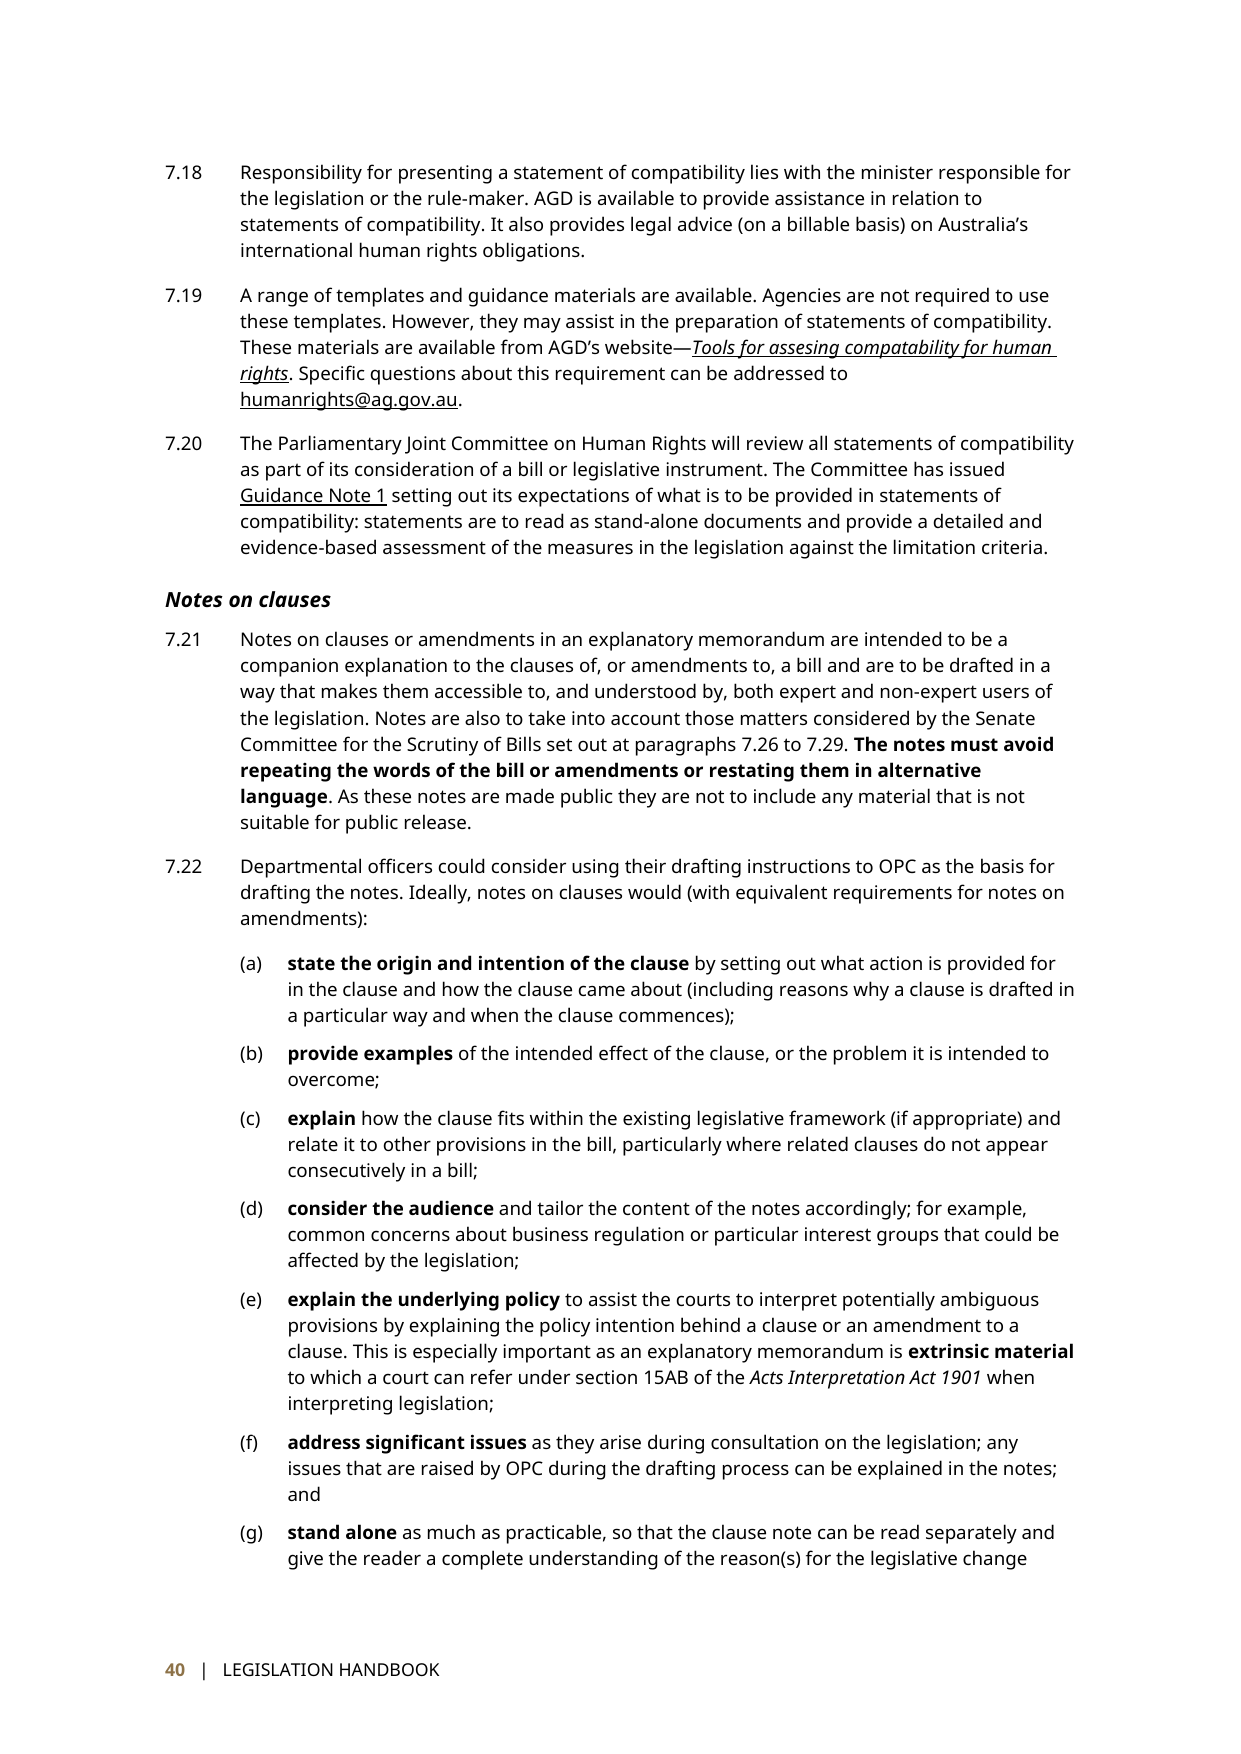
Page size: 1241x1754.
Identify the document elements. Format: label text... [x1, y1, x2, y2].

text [240, 1519, 1075, 1571]
text A range of templates and guidance materials are available. Agencies are not required to use these templates. However, they may assist in the preparation of statements of compatibility. These materials are available from AGD’s website—Tools for assesing compatability for human rights. Specific questions about this requirement can be addressed to humanrights@ag.gov.au. [165, 281, 1075, 412]
text Departmental officers could consider using their drafting instructions to OPC as the basis for drafting the notes. Ideally, notes on clauses would (with equivalent requirements for notes on amendments): [165, 853, 1075, 931]
text address significant issues as they arise during consultation on the legislation; any issues that are raised by OPC during the drafting process can be explained in the notes; and [240, 1428, 1075, 1507]
subtitle Notes on clauses [165, 585, 1075, 614]
text explain how the clause fits within the existing legislative framework (if appropriate) and relate it to other provisions in the bill, particularly where related clauses do not appear consecutively in a bill; [240, 1104, 1075, 1183]
text explain the underlying policy to assist the courts to interpret potentially ambiguous provisions by explaining the policy intention behind a clause or an amendment to a clause. This is especially important as an explanatory memorandum is extrinsic material to which a court can refer under section 15AB of the Acts Interpretation Act 1901 when interpreting legislation; [240, 1286, 1075, 1416]
text Notes on clauses or amendments in an explanatory memorandum are intended to be a companion explanation to the clauses of, or amendments to, a bill and are to be drafted in a way that makes them accessible to, and understood by, both expert and non-expert users of the legislation. Notes are also to take into account those matters considered by the Senate Committee for the Scrutiny of Bills set out at paragraphs 7.26 to 7.29. The notes must avoid repeating the words of the bill or amendments or restating them in alternative language. As these notes are made public they are not to include any material that is not suitable for public release. [165, 626, 1075, 834]
text Responsibility for presenting a statement of compatibility lies with the minister responsible for the legislation or the rule-maker. AGD is available to provide assistance in relation to statements of compatibility. It also provides legal advice (on a billable basis) on Australia’s international human rights obligations. [165, 159, 1075, 263]
text state the origin and intention of the clause by setting out what action is provided for in the clause and how the clause came about (including reasons why a clause is drafted in a particular way and when the clause commences); [240, 949, 1075, 1027]
text The Parliamentary Joint Committee on Human Rights will review all statements of compatibility as part of its consideration of a bill or legislative instrument. The Committee has issued Guidance Note 1 setting out its expectations of what is to be provided in statements of compatibility: statements are to read as stand-alone documents and provide a detailed and evidence-based assessment of the measures in the legislation against the limitation criteria. [165, 430, 1075, 560]
text provide examples of the intended effect of the clause, or the problem it is intended to overcome; [240, 1040, 1075, 1092]
text consider the audience and tailor the content of the notes accordingly; for example, common concerns about business regulation or particular interest groups that could be affected by the legislation; [240, 1195, 1075, 1273]
